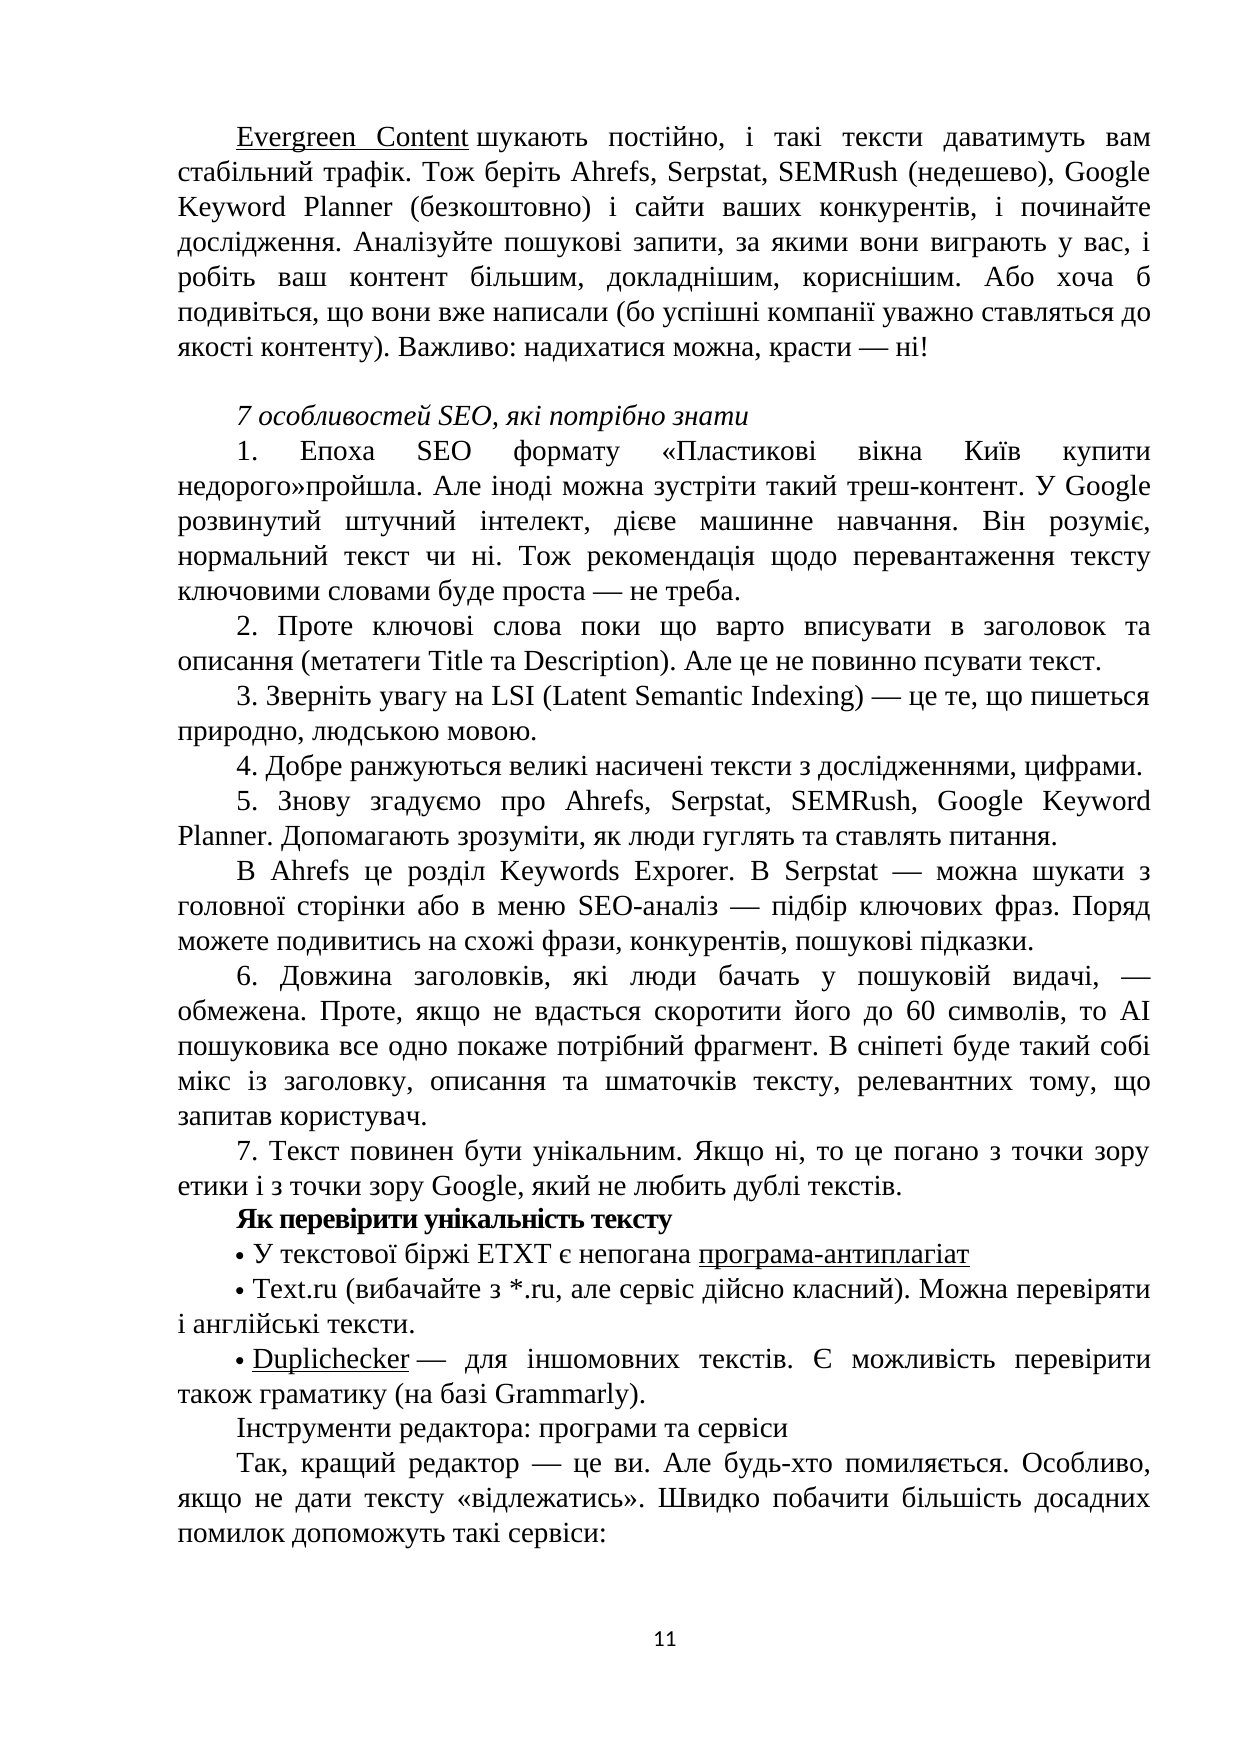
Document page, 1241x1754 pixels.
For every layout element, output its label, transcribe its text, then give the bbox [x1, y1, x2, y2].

list У текстової біржі ETXT є непогана програма-антиплагіат [177, 1235, 1152, 1270]
subtitle Як перевірити унікальність тексту [177, 1202, 1152, 1235]
list Duplichecker — для іншомовних текстів. Є можливість перевірити також граматику (на базі Grammarly). [177, 1340, 1152, 1410]
text В Ahrefs це розділ Keywords Exporer. В Serpstat — можна шукати з головної сторінки або в меню SEO-аналіз — підбір ключових фраз. Поряд можете подивитись на схожі фрази, конкурентів, пошукові підказки. [177, 852, 1152, 957]
subtitle Інструменти редактора: програми та сервіси [177, 1410, 1152, 1444]
text Так, кращий редактор — це ви. Але будь-хто помиляється. Особливо, якщо не дати тексту «відлежатись». Швидко побачити більшість досадних помилок допоможуть такі сервіси: [177, 1444, 1152, 1549]
text 3. Зверніть увагу на LSI (Latent Semantic Indexing) — це те, що пишеться природно, людською мовою. [177, 677, 1152, 747]
text 1. Епоха SEO формату «Пластикові вікна Київ купити недорого»пройшла. Але іноді можна зустріти такий треш-контент. У Google розвинутий штучний інтелект, дієве машинне навчання. Він розуміє, нормальний текст чи ні. Тож рекомендація щодо перевантаження тексту ключовими словами буде проста — не треба. [177, 432, 1152, 607]
subtitle 7 особливостей SEO, які потрібно знати [177, 398, 1152, 432]
text 7. Текст повинен бути унікальним. Якщо ні, то це погано з точки зору етики і з точки зору Google, який не любить дублі текстів. [177, 1132, 1152, 1202]
list Text.ru (вибачайте з *.ru, але сервіс дійсно класний). Можна перевіряти і англійські тексти. [177, 1270, 1152, 1340]
text 2. Проте ключові слова поки що варто вписувати в заголовок та описання (метатеги Title та Description). Але це не повинно псувати текст. [177, 607, 1152, 677]
text 4. Добре ранжуються великі насичені тексти з дослідженнями, цифрами. [177, 747, 1152, 782]
text Evergreen Content шукають постійно, і такі тексти даватимуть вам стабільний трафік. Тож беріть Ahrefs, Serpstat, SEMRush (недешево), Google Keyword Planner (безкоштовно) і сайти ваших конкурентів, і починайте дослідження. Аналізуйте пошукові запити, за якими вони виграють у вас, і робіть ваш контент більшим, докладнішим, кориснішим. Або хоча б подивіться, що вони вже написали (бо успішні компанії уважно ставляться до якості контенту). Важливо: надихатися можна, красти — ні! [177, 118, 1152, 363]
text 6. Довжина заголовків, які люди бачать у пошуковій видачі, — обмежена. Проте, якщо не вдасться скоротити його до 60 символів, то AI пошуковика все одно покаже потрібний фрагмент. В сніпеті буде такий собі мікс із заголовку, описання та шматочків тексту, релевантних тому, що запитав користувач. [177, 957, 1152, 1132]
text 5. Знову згадуємо про Ahrefs, Serpstat, SEMRush, Google Keyword Planner. Допомагають зрозуміти, як люди гуглять та ставлять питання. [177, 782, 1152, 852]
